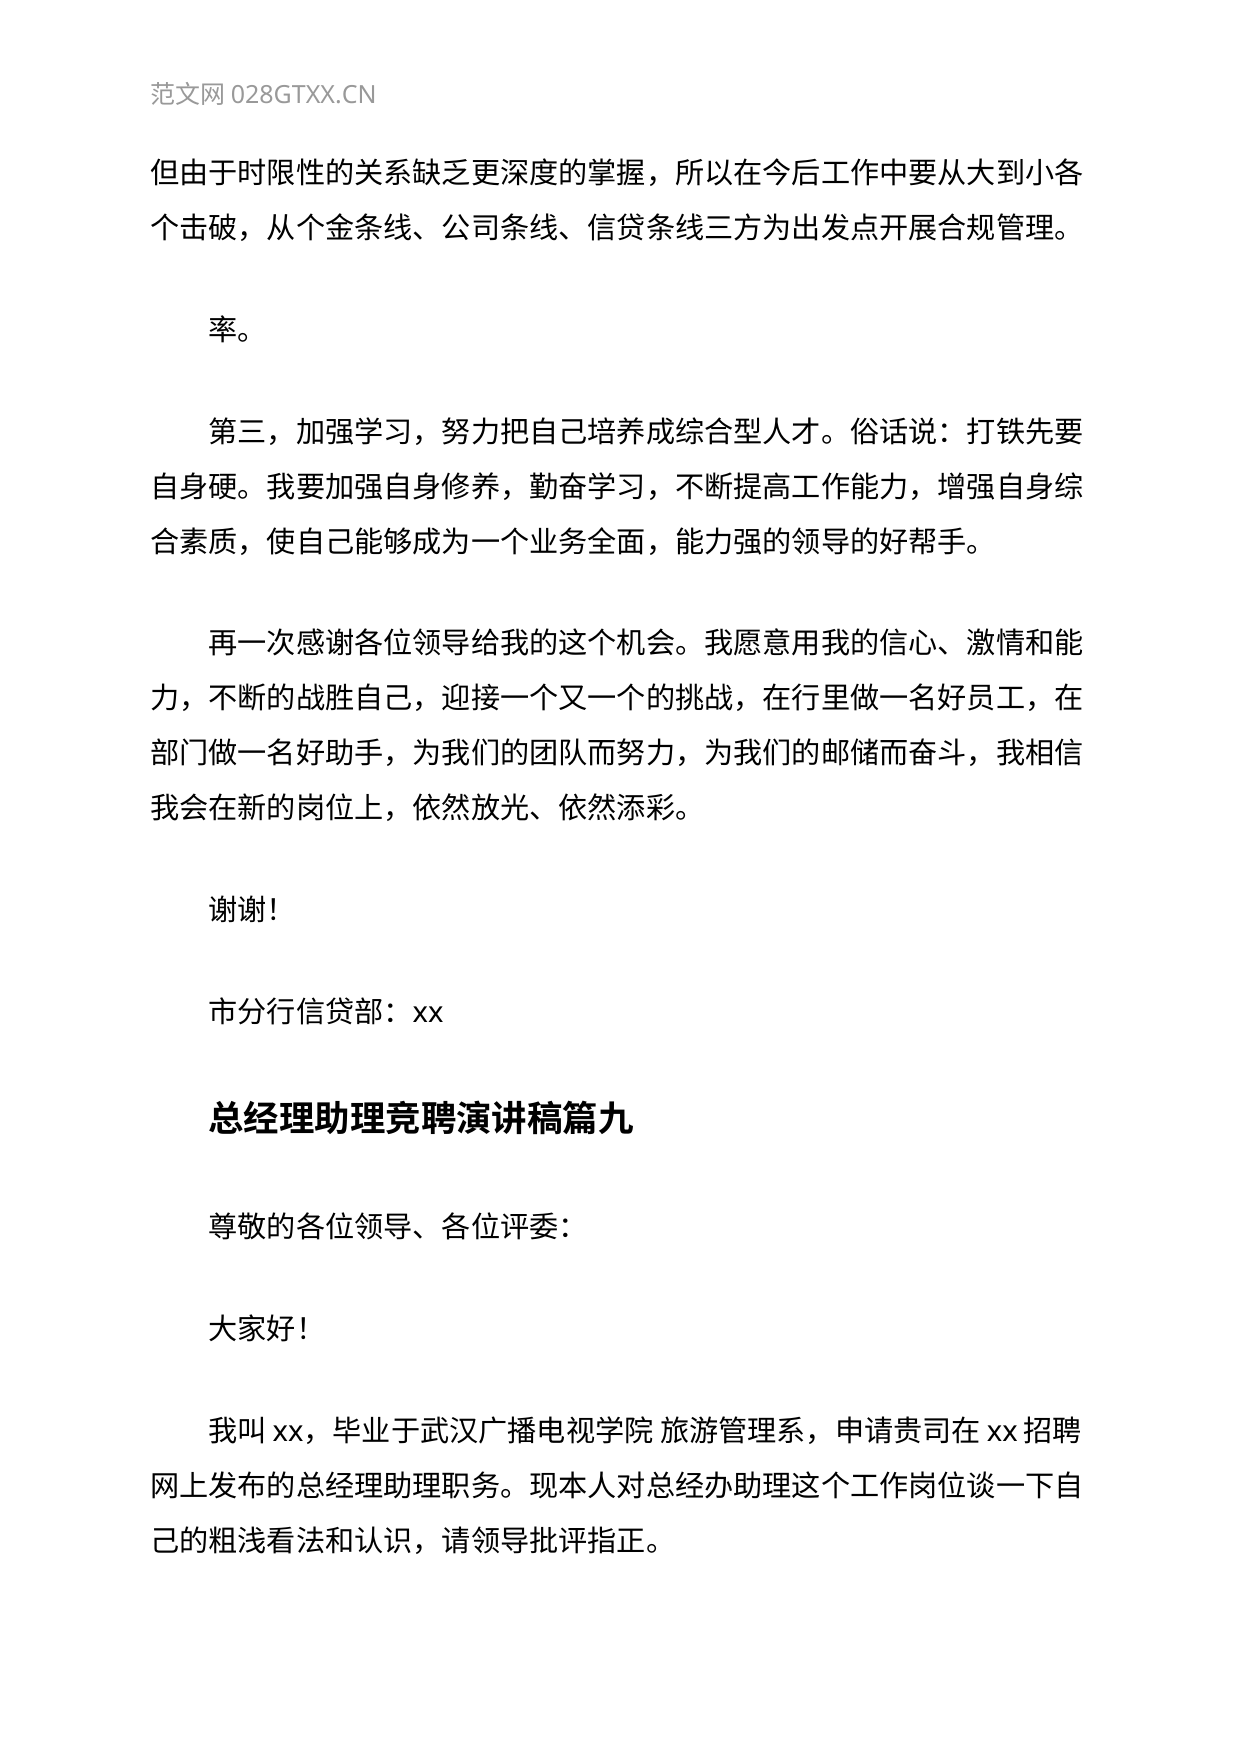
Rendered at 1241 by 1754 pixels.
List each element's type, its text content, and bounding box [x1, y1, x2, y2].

text 再一次感谢各位领导给我的这个机会。我愿意用我的信心、激情和能力，不断的战胜自己，迎接一个又一个的挑战，在行里做一名好员工，在部门做一名好助手，为我们的团队而努力，为我们的邮储而奋斗，我相信我会在新的岗位上，依然放光、依然添彩。 [150, 620, 1090, 827]
text 尊敬的各位领导、各位评委： [150, 1204, 1090, 1246]
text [150, 150, 1090, 247]
text 大家好！ [150, 1305, 1090, 1348]
text 我叫xx，毕业于武汉广播电视学院 旅游管理系，申请贵司在xx招聘网上发布的总经理助理职务。现本人对总经办助理这个工作岗位谈一下自己的粗浅看法和认识，请领导批评指正。 [150, 1407, 1090, 1559]
text 市分行信贷部：xx [150, 988, 1090, 1031]
text 总经理助理竞聘演讲稿篇九 [150, 1090, 1090, 1141]
text 第三，加强学习，努力把自己培养成综合型人才。俗话说：打铁先要自身硬。我要加强自身修养，勤奋学习，不断提高工作能力，增强自身综合素质，使自己能够成为一个业务全面，能力强的领导的好帮手。 [150, 408, 1090, 561]
text 率。 [150, 307, 1090, 349]
text 谢谢！ [150, 886, 1090, 929]
